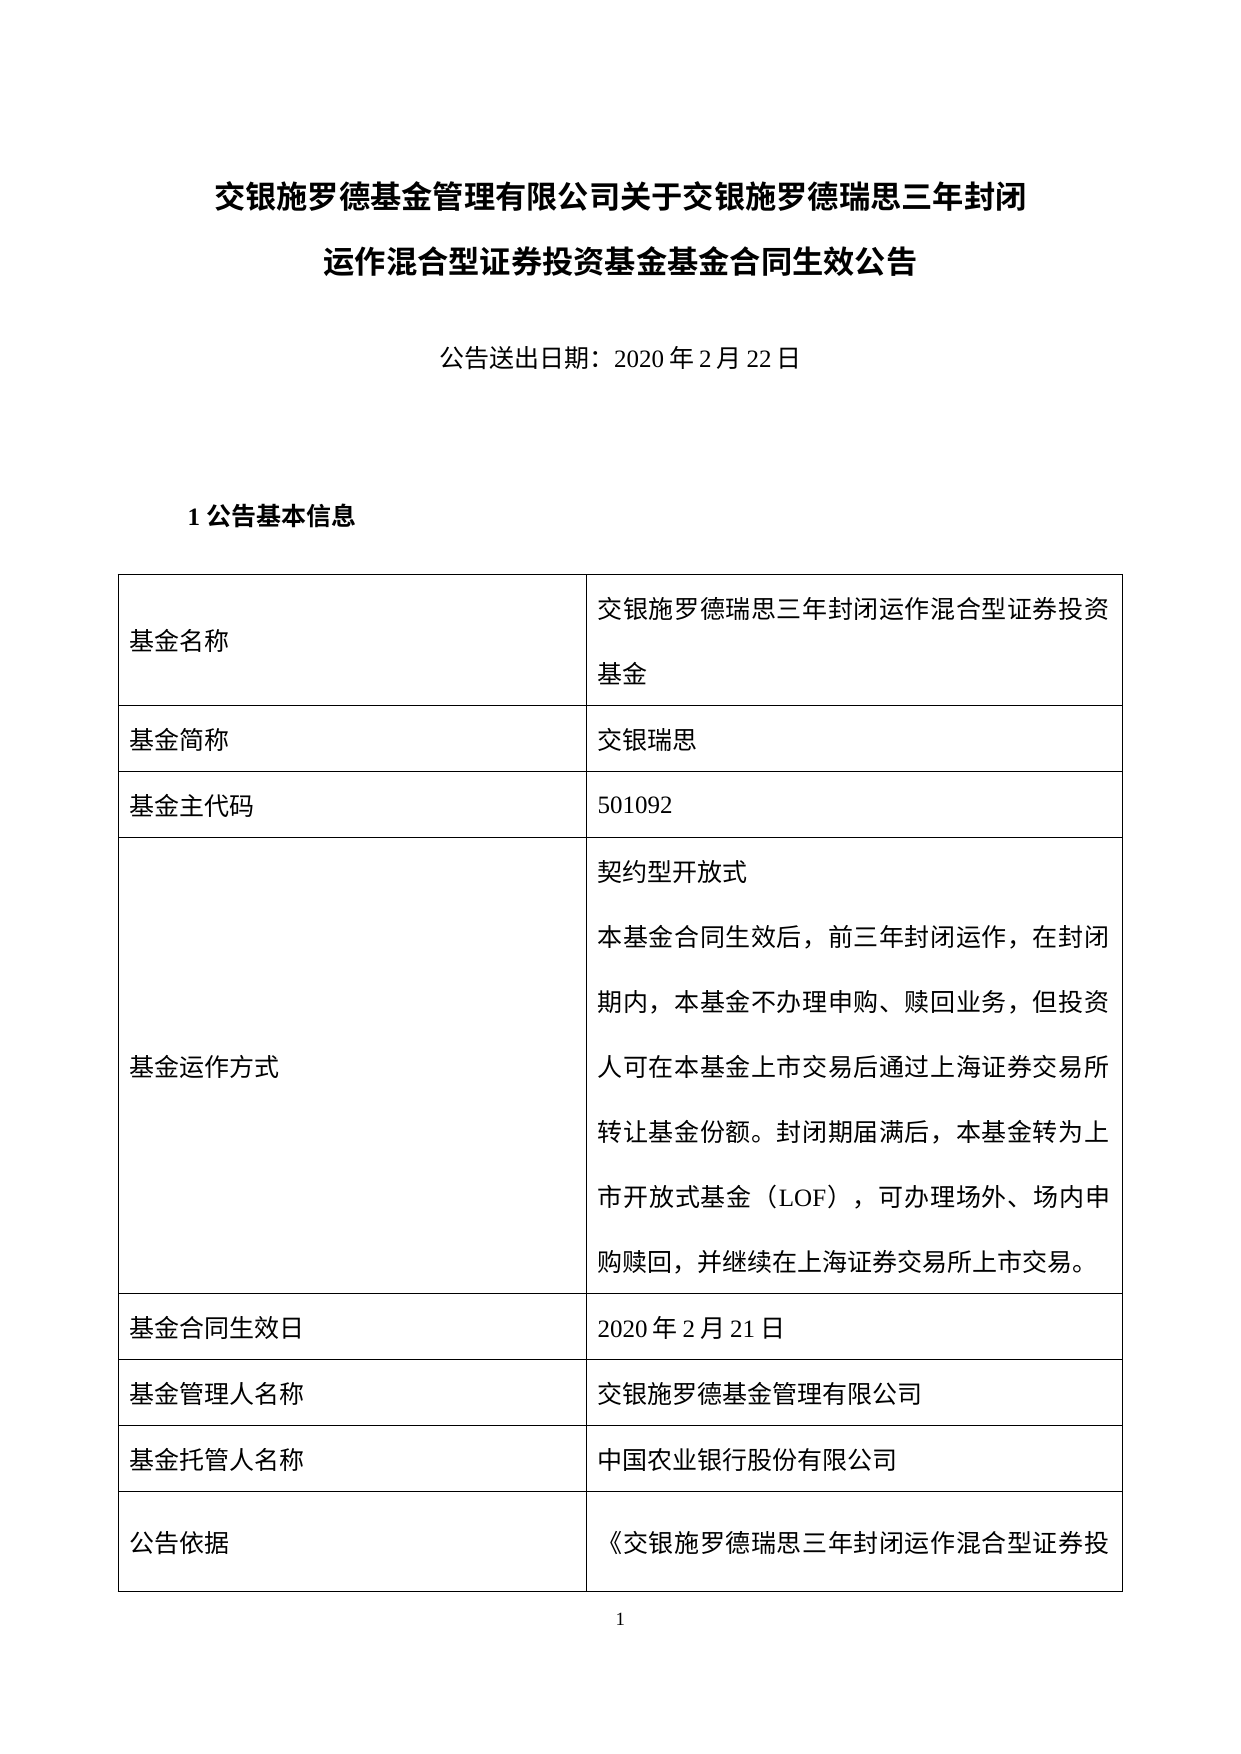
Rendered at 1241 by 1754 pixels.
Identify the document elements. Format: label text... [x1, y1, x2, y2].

table_cell 基金合同生效日 [119, 1294, 586, 1359]
table_cell 交银施罗德基金管理有限公司 [587, 1360, 1122, 1425]
table_header 基金名称 [119, 575, 586, 705]
table_cell 公告依据 [119, 1492, 586, 1591]
text 公告送出日期：2020年2月22日 [187, 324, 1053, 389]
table_cell 基金管理人名称 [119, 1360, 586, 1425]
table_cell 契约型开放式 本基金合同生效后，前三年封闭运作，在封闭期内，本基金不办理申购、赎回业务，但投资人可在本基金上市交易后通过上海证券交易所转让基金份额。封闭期届满后，本基金转为上市开放式基金（LOF），可办理场外、场内申购赎回，并继续在上海证券交易所上市交易。 [587, 838, 1122, 1293]
table_cell 基金托管人名称 [119, 1426, 586, 1491]
table_cell 2020年2月21日 [587, 1294, 1122, 1359]
table_cell 基金运作方式 [119, 838, 586, 1293]
text 运作混合型证券投资基金基金合同生效公告 [187, 227, 1053, 292]
subtitle 1 公告基本信息 [187, 482, 1053, 547]
table_cell 基金主代码 [119, 772, 586, 837]
text 交银施罗德基金管理有限公司关于交银施罗德瑞思三年封闭 [187, 162, 1053, 227]
table_cell 501092 [587, 772, 1122, 837]
table_cell 交银瑞思 [587, 706, 1122, 771]
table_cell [587, 1492, 1122, 1591]
table_cell 基金简称 [119, 706, 586, 771]
table_cell 中国农业银行股份有限公司 [587, 1426, 1122, 1491]
table_header 交银施罗德瑞思三年封闭运作混合型证券投资基金 [587, 575, 1122, 705]
